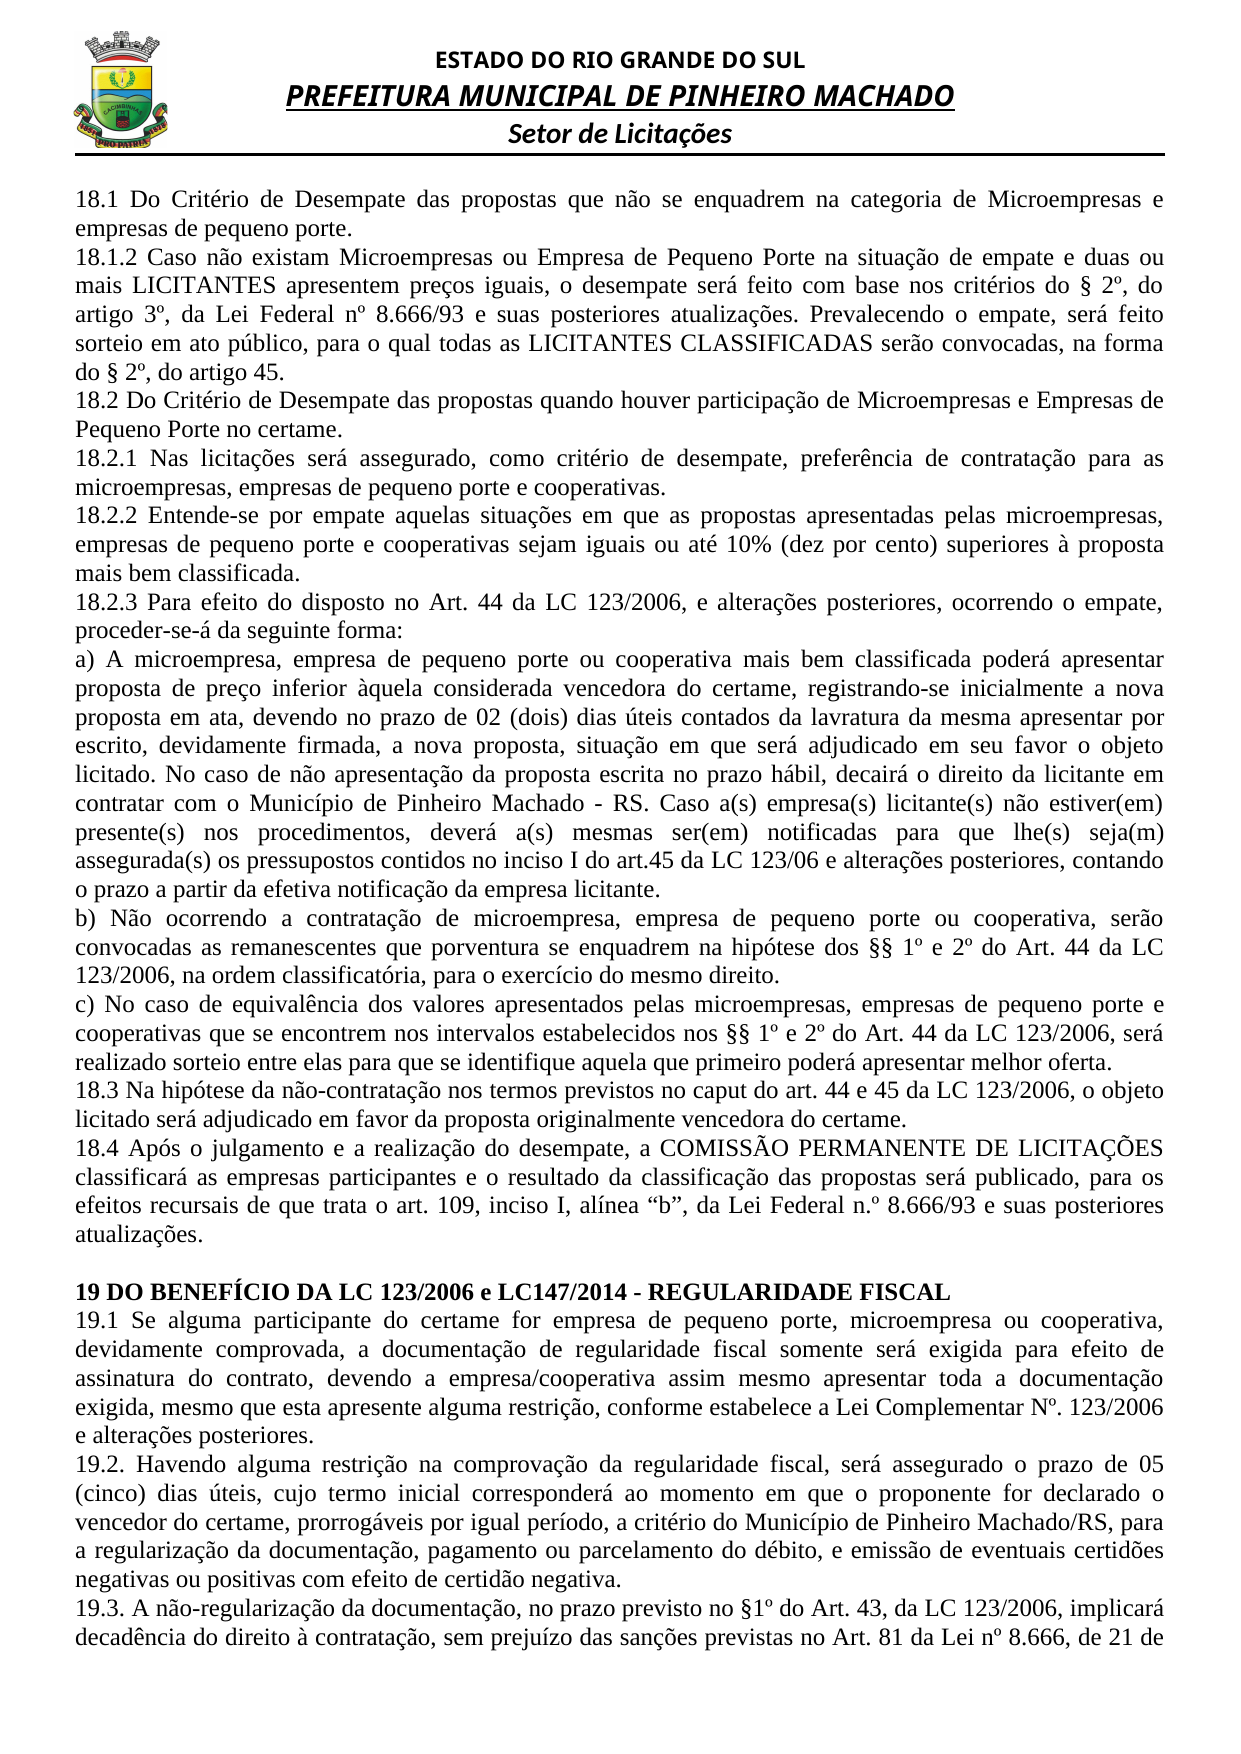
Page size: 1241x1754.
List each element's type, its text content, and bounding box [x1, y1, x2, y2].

text 19 DO BENEFÍCIO DA LC 123/2006 e LC147/2014 - REGULARIDADE FISCAL [75, 1277, 1165, 1305]
text 18.1.2 Caso não existam Microempresas ou Empresa de Pequeno Porte na situação de empate e duas ou mais LICITANTES apresentem preços iguais, o desempate será feito com base nos critérios do § 2º, do artigo 3º, da Lei Federal nº 8.666/93 e suas posteriores atualizações. Prevalecendo o empate, será feito sorteio em ato público, para o qual todas as LICITANTES CLASSIFICADAS serão convocadas, na forma do § 2º, do artigo 45. [75, 242, 1165, 385]
text 18.4 Após o julgamento e a realização do desempate, a COMISSÃO PERMANENTE DE LICITAÇÕES classificará as empresas participantes e o resultado da classificação das propostas será publicado, para os efeitos recursais de que trata o art. 109, inciso I, alínea “b”, da Lei Federal n.º 8.666/93 e suas posteriores atualizações. [75, 1133, 1165, 1248]
text 19.1 Se alguma participante do certame for empresa de pequeno porte, microempresa ou cooperativa, devidamente comprovada, a documentação de regularidade fiscal somente será exigida para efeito de assinatura do contrato, devendo a empresa/cooperativa assim mesmo apresentar toda a documentação exigida, mesmo que esta apresente alguma restrição, conforme estabelece a Lei Complementar Nº. 123/2006 e alterações posteriores. [75, 1305, 1165, 1449]
text 18.2 Do Critério de Desempate das propostas quando houver participação de Microempresas e Empresas de Pequeno Porte no certame. [75, 385, 1165, 443]
text 19.2. Havendo alguma restrição na comprovação da regularidade fiscal, será assegurado o prazo de 05 (cinco) dias úteis, cujo termo inicial corresponderá ao momento em que o proponente for declarado o vencedor do certame, prorrogáveis por igual período, a critério do Município de Pinheiro Machado/RS, para a regularização da documentação, pagamento ou parcelamento do débito, e emissão de eventuais certidões negativas ou positivas com efeito de certidão negativa. [75, 1449, 1165, 1593]
text 18.2.2 Entende-se por empate aquelas situações em que as propostas apresentadas pelas microempresas, empresas de pequeno porte e cooperativas sejam iguais ou até 10% (dez por cento) superiores à proposta mais bem classificada. [75, 500, 1165, 587]
text 18.1 Do Critério de Desempate das propostas que não se enquadrem na categoria de Microempresas e empresas de pequeno porte. [75, 184, 1165, 242]
text 18.2.1 Nas licitações será assegurado, como critério de desempate, preferência de contratação para as microempresas, empresas de pequeno porte e cooperativas. [75, 443, 1165, 500]
text a) A microempresa, empresa de pequeno porte ou cooperativa mais bem classificada poderá apresentar proposta de preço inferior àquela considerada vencedora do certame, registrando-se inicialmente a nova proposta em ata, devendo no prazo de 02 (dois) dias úteis contados da lavratura da mesma apresentar por escrito, devidamente firmada, a nova proposta, situação em que será adjudicado em seu favor o objeto licitado. No caso de não apresentação da proposta escrita no prazo hábil, decairá o direito da licitante em contratar com o Município de Pinheiro Machado - RS. Caso a(s) empresa(s) licitante(s) não estiver(em) presente(s) nos procedimentos, deverá a(s) mesmas ser(em) notificadas para que lhe(s) seja(m) assegurada(s) os pressupostos contidos no inciso I do art.45 da LC 123/06 e alterações posteriores, contando o prazo a partir da efetiva notificação da empresa licitante. [75, 644, 1165, 903]
text c) No caso de equivalência dos valores apresentados pelas microempresas, empresas de pequeno porte e cooperativas que se encontrem nos intervalos estabelecidos nos §§ 1º e 2º do Art. 44 da LC 123/2006, será realizado sorteio entre elas para que se identifique aquela que primeiro poderá apresentar melhor oferta. [75, 989, 1165, 1075]
text 18.3 Na hipótese da não-contratação nos termos previstos no caput do art. 44 e 45 da LC 123/2006, o objeto licitado será adjudicado em favor da proposta originalmente vencedora do certame. [75, 1075, 1165, 1133]
text b) Não ocorrendo a contratação de microempresa, empresa de pequeno porte ou cooperativa, serão convocadas as remanescentes que porventura se enquadrem na hipótese dos §§ 1º e 2º do Art. 44 da LC 123/2006, na ordem classificatória, para o exercício do mesmo direito. [75, 903, 1165, 989]
picture [73, 31, 168, 148]
text 18.2.3 Para efeito do disposto no Art. 44 da LC 123/2006, e alterações posteriores, ocorrendo o empate, proceder-se-á da seguinte forma: [75, 587, 1165, 644]
